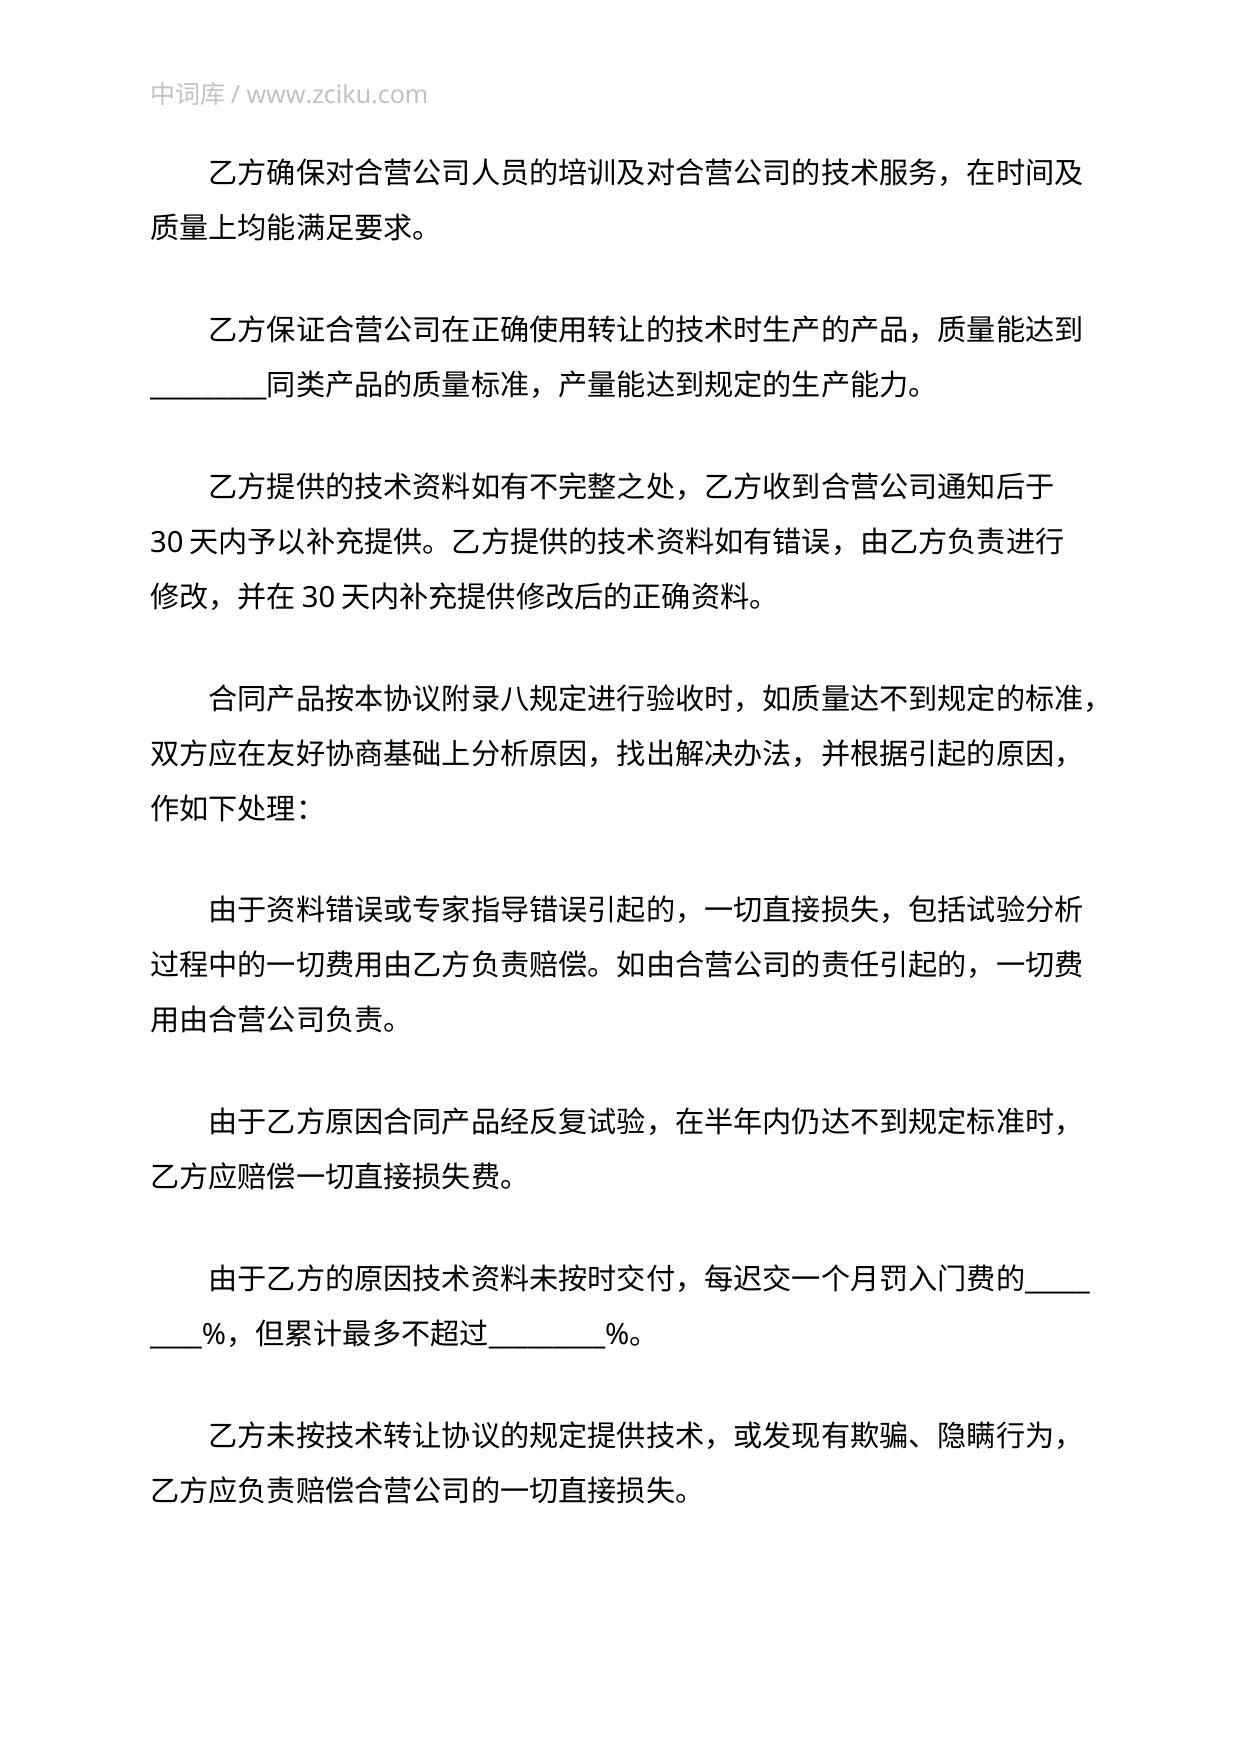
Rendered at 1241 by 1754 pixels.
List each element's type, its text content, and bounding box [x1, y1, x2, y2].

text 乙方保证合营公司在正确使用转让的技术时生产的产品，质量能达到_________同类产品的质量标准，产量能达到规定的生产能力。 [150, 307, 1090, 404]
text 合同产品按本协议附录八规定进行验收时，如质量达不到规定的标准，双方应在友好协商基础上分析原因，找出解决办法，并根据引起的原因，作如下处理： [150, 675, 1090, 827]
text 由于乙方的原因技术资料未按时交付，每迟交一个月罚入门费的_________%，但累计最多不超过_________%。 [150, 1255, 1090, 1353]
text 乙方提供的技术资料如有不完整之处，乙方收到合营公司通知后于30天内予以补充提供。乙方提供的技术资料如有错误，由乙方负责进行修改，并在30天内补充提供修改后的正确资料。 [150, 463, 1090, 616]
text 乙方未按技术转让协议的规定提供技术，或发现有欺骗、隐瞒行为，乙方应负责赔偿合营公司的一切直接损失。 [150, 1412, 1090, 1509]
text 乙方确保对合营公司人员的培训及对合营公司的技术服务，在时间及质量上均能满足要求。 [150, 150, 1090, 247]
text 由于乙方原因合同产品经反复试验，在半年内仍达不到规定标准时，乙方应赔偿一切直接损失费。 [150, 1098, 1090, 1196]
text 由于资料错误或专家指导错误引起的，一切直接损失，包括试验分析过程中的一切费用由乙方负责赔偿。如由合营公司的责任引起的，一切费用由合营公司负责。 [150, 887, 1090, 1039]
